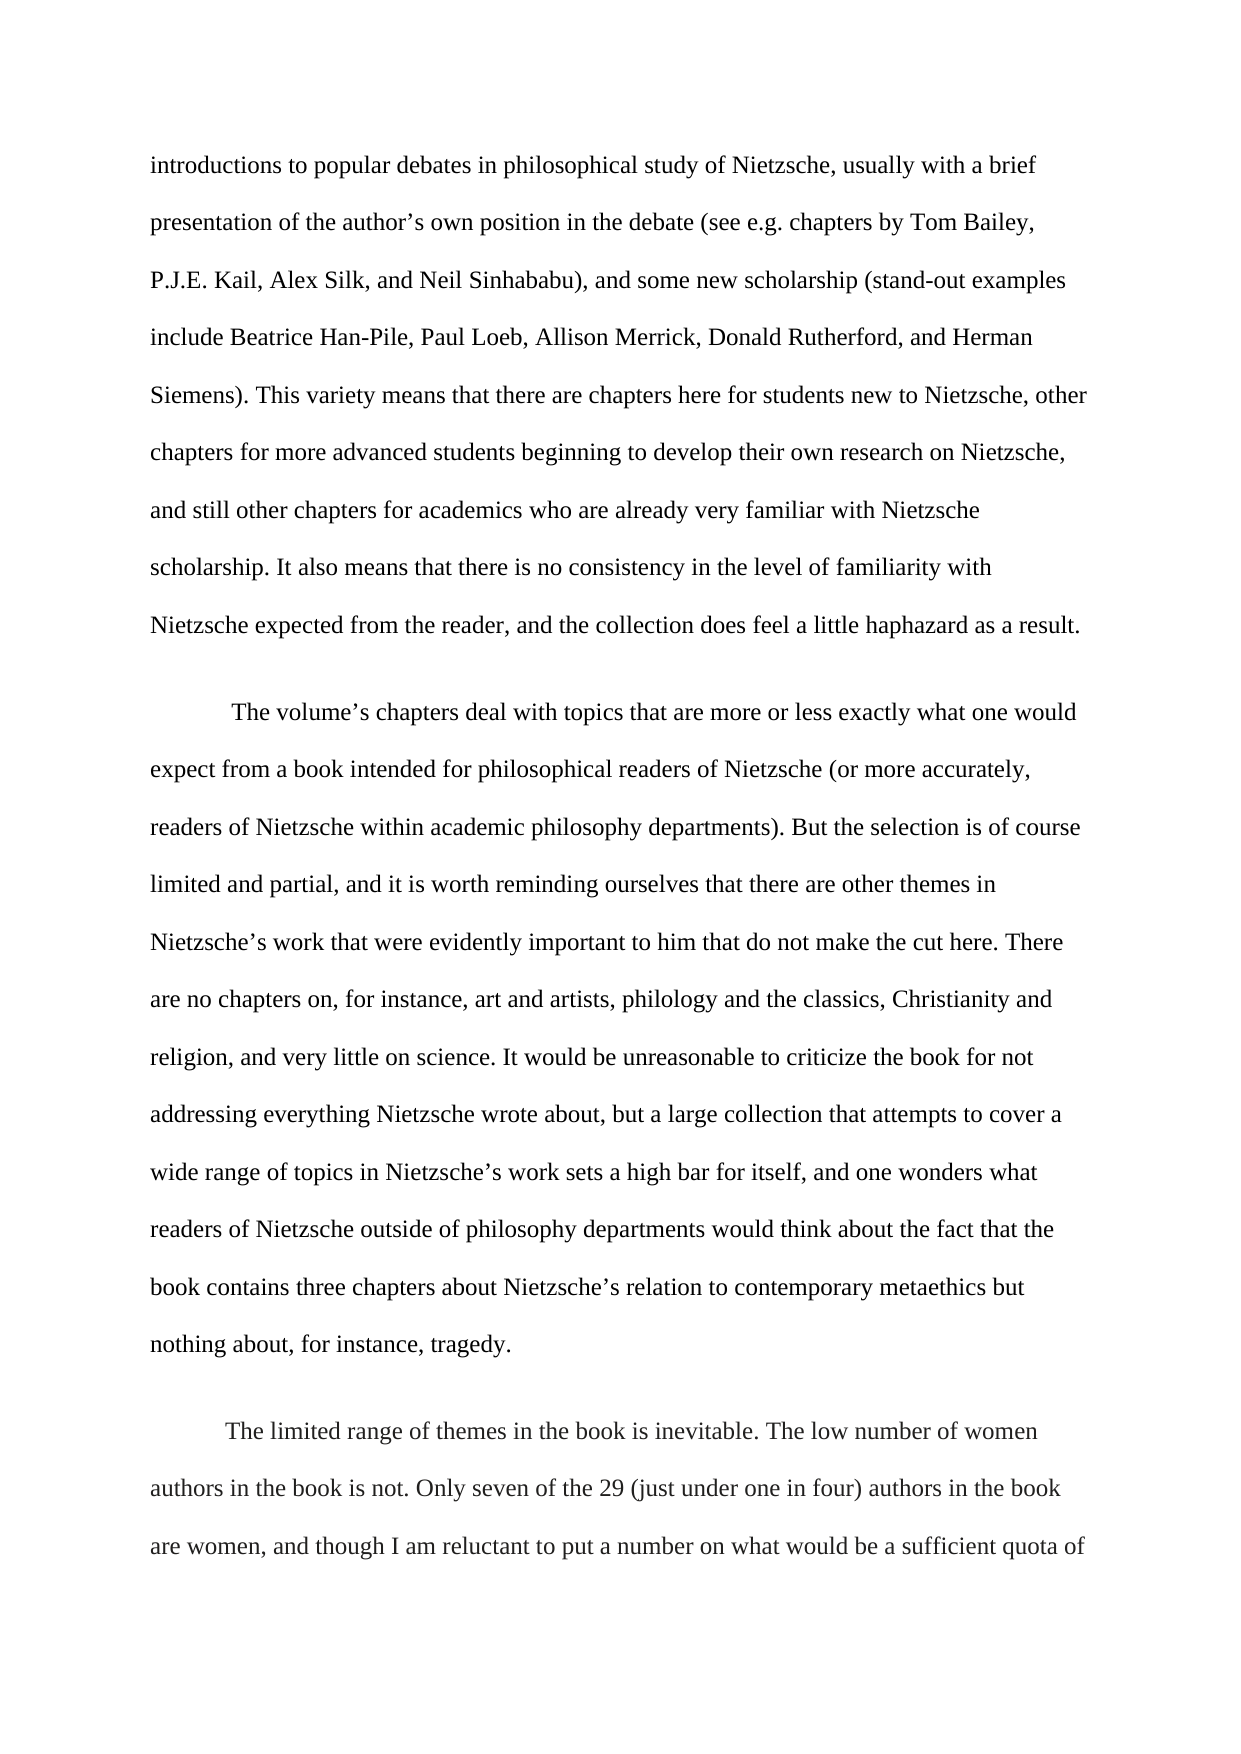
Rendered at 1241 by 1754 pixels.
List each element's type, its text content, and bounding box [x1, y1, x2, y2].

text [150, 150, 1090, 639]
text The volume’s chapters deal with topics that are more or less exactly what one would expect from a book intended for philosophical readers of Nietzsche (or more accurately, readers of Nietzsche within academic philosophy departments). But the selection is of course limited and partial, and it is worth reminding ourselves that there are other themes in Nietzsche’s work that were evidently important to him that do not make the cut here. There are no chapters on, for instance, art and artists, philology and the classics, Christianity and religion, and very little on science. It would be unreasonable to criticize the book for not addressing everything Nietzsche wrote about, but a large collection that attempts to cover a wide range of topics in Nietzsche’s work sets a high bar for itself, and one wonders what readers of Nietzsche outside of philosophy departments would think about the fact that the book contains three chapters about Nietzsche’s relation to contemporary metaethics but nothing about, for instance, tragedy. [150, 697, 1090, 1358]
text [150, 1416, 1090, 1559]
